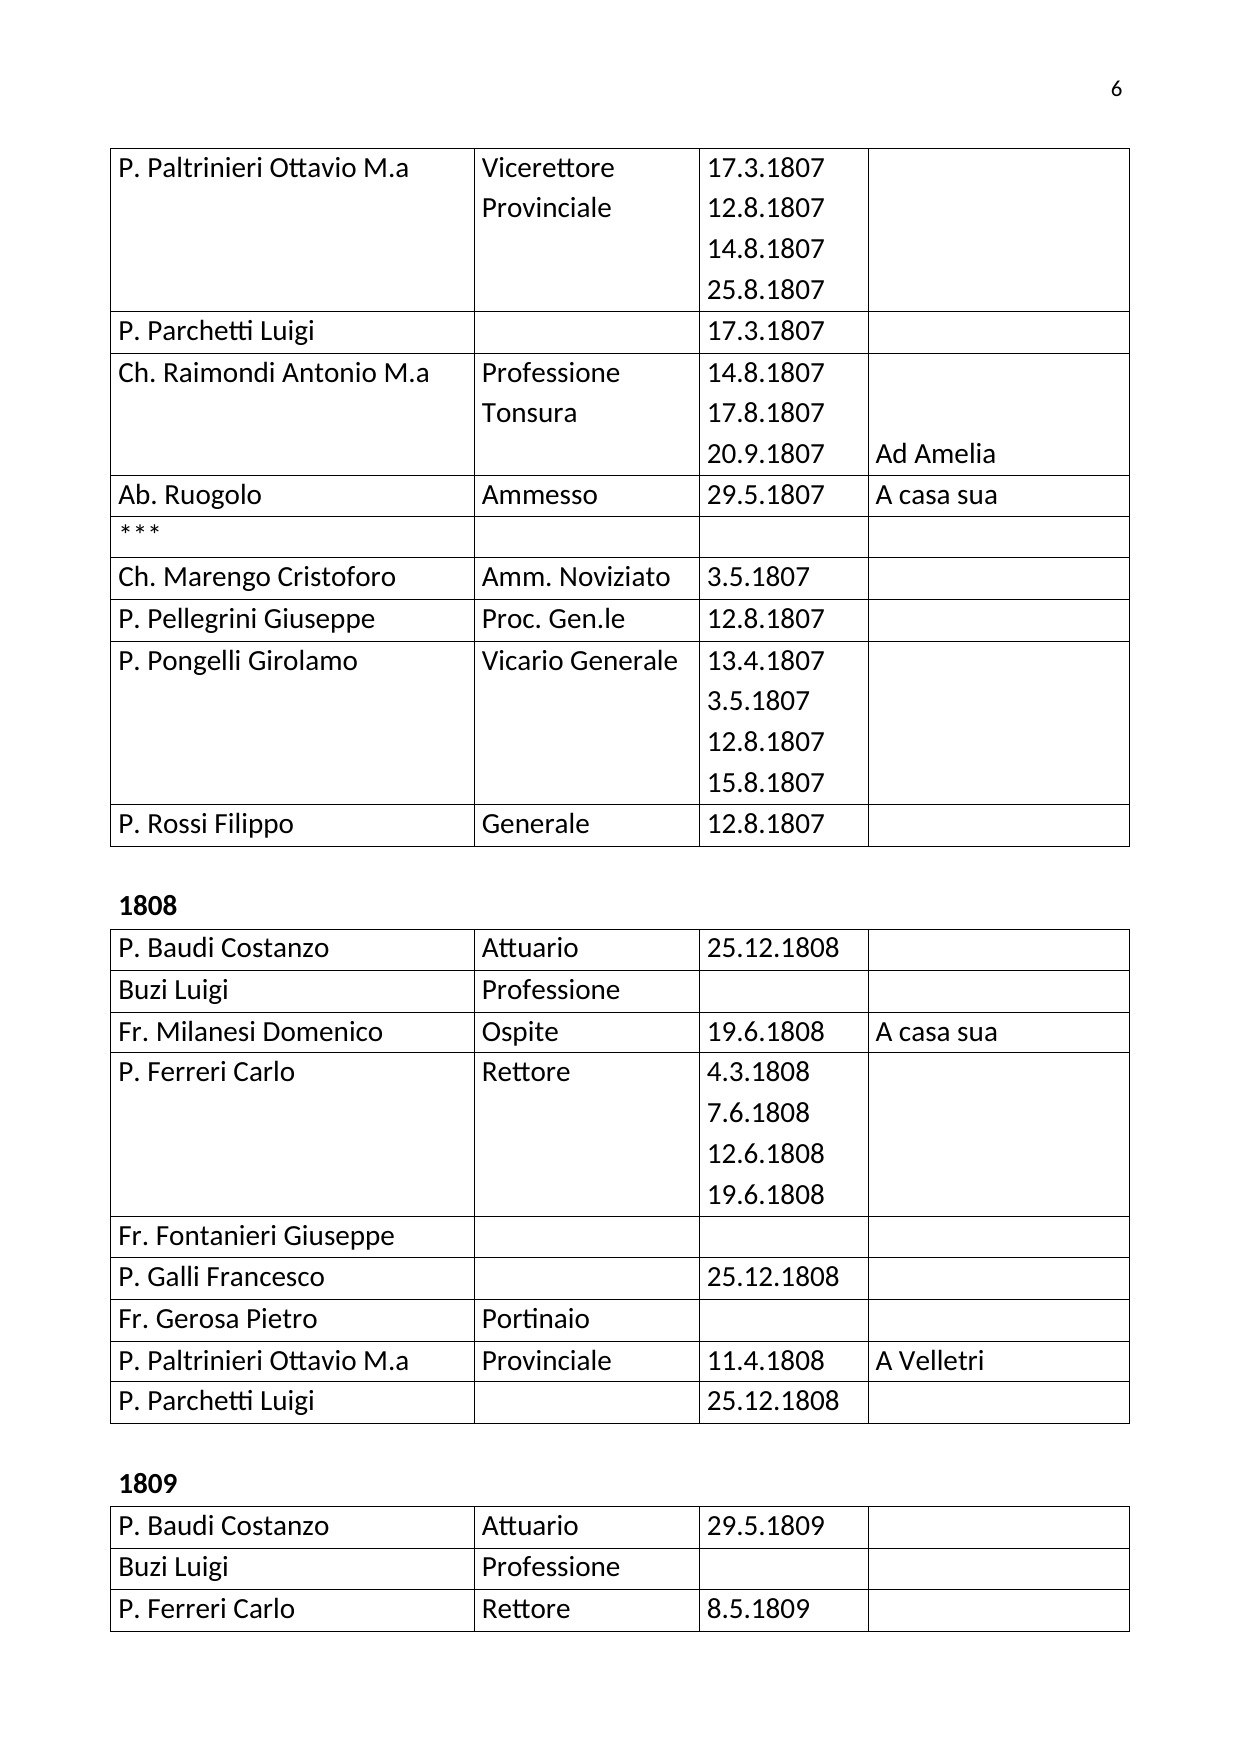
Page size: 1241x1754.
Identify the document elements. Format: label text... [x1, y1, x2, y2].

table_cell [869, 558, 1129, 599]
table_cell Portinaio [475, 1300, 699, 1341]
table_header Attuario [475, 1507, 699, 1547]
table_cell P. Paltrinieri Ottavio M.a [111, 149, 474, 311]
table_cell 29.5.1807 [700, 476, 868, 516]
table_cell A casa sua [869, 1013, 1129, 1052]
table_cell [700, 1590, 868, 1631]
table_cell 12.8.1807 [700, 600, 868, 641]
table_cell P. Rossi Filippo [111, 805, 474, 846]
table_cell [869, 1549, 1129, 1589]
table_header P. Baudi Costanzo [111, 1507, 474, 1547]
table_cell A casa sua [869, 476, 1129, 516]
table_header 25.12.1808 [700, 930, 868, 970]
table_cell Rettore [475, 1053, 699, 1216]
table_cell [700, 1217, 868, 1257]
table_cell Vicario Generale [475, 642, 699, 804]
table_cell 12.8.1807 [700, 805, 868, 846]
table_cell Fr. Gerosa Pietro [111, 1300, 474, 1341]
table_cell [475, 1258, 699, 1299]
table_cell [869, 1590, 1129, 1631]
table_cell 11.4.1808 [700, 1342, 868, 1381]
table_cell Fr. Fontanieri Giuseppe [111, 1217, 474, 1257]
table_cell A Velletri [869, 1342, 1129, 1381]
table_cell [869, 312, 1129, 353]
table_cell Ch. Raimondi Antonio M.a [111, 354, 474, 475]
table_cell [475, 1382, 699, 1423]
table_header Attuario [475, 930, 699, 970]
table_cell Ad Amelia [869, 354, 1129, 475]
table_cell Professione [475, 1549, 699, 1589]
table_cell Ospite [475, 1013, 699, 1052]
table_cell [869, 1217, 1129, 1257]
table_cell Provinciale [475, 1342, 699, 1381]
table_cell Professione Tonsura [475, 354, 699, 475]
table_cell P. Pongelli Girolamo [111, 642, 474, 804]
table_cell 4.3.1808 7.6.1808 12.6.1808 19.6.1808 [700, 1053, 868, 1216]
table_cell 17.3.1807 12.8.1807 14.8.1807 25.8.1807 [700, 149, 868, 311]
table_cell Buzi Luigi [111, 1549, 474, 1589]
table_cell 3.5.1807 [700, 558, 868, 599]
table_cell [869, 971, 1129, 1012]
table_cell Ammesso [475, 476, 699, 516]
table_cell 19.6.1808 [700, 1013, 868, 1052]
table_cell P. Parchetti Luigi [111, 1382, 474, 1423]
table_cell [475, 1217, 699, 1257]
table_cell [869, 642, 1129, 804]
table_header [869, 930, 1129, 970]
table_cell [869, 1300, 1129, 1341]
table_cell Proc. Gen.le [475, 600, 699, 641]
table_cell P. Ferreri Carlo [111, 1053, 474, 1216]
table_cell [869, 517, 1129, 557]
table_cell [869, 149, 1129, 311]
table_cell Generale [475, 805, 699, 846]
table_cell Rettore [475, 1590, 699, 1631]
table_header 29.5.1809 [700, 1507, 868, 1547]
table_cell Buzi Luigi [111, 971, 474, 1012]
table_cell [869, 1258, 1129, 1299]
table_cell [475, 312, 699, 353]
table_cell Ch. Marengo Cristoforo [111, 558, 474, 599]
table_cell [700, 971, 868, 1012]
table_cell P. Pellegrini Giuseppe [111, 600, 474, 641]
text 1809 [118, 1465, 1122, 1500]
table_cell P. Paltrinieri Ottavio M.a [111, 1342, 474, 1381]
table_cell P. Galli Francesco [111, 1258, 474, 1299]
table_cell Professione [475, 971, 699, 1012]
table_cell 25.12.1808 [700, 1382, 868, 1423]
table_cell [700, 517, 868, 557]
table_cell Amm. Noviziato [475, 558, 699, 599]
table_cell 14.8.1807 17.8.1807 20.9.1807 [700, 354, 868, 475]
table_cell [700, 1549, 868, 1589]
table_cell *** [111, 517, 474, 557]
table_cell Fr. Milanesi Domenico [111, 1013, 474, 1052]
table_cell 17.3.1807 [700, 312, 868, 353]
table_cell Ab. Ruogolo [111, 476, 474, 516]
table_cell Vicerettore Provinciale [475, 149, 699, 311]
table_cell P. Ferreri Carlo [111, 1590, 474, 1631]
table_cell [700, 1300, 868, 1341]
table_header P. Baudi Costanzo [111, 930, 474, 970]
table_cell P. Parchetti Luigi [111, 312, 474, 353]
text 1808 [118, 887, 1122, 923]
table_cell [869, 600, 1129, 641]
table_cell [869, 1382, 1129, 1423]
table_cell [869, 1053, 1129, 1216]
table_cell [475, 517, 699, 557]
table_cell [869, 805, 1129, 846]
table_cell 25.12.1808 [700, 1258, 868, 1299]
table_header [869, 1507, 1129, 1547]
table_cell 13.4.1807 3.5.1807 12.8.1807 15.8.1807 [700, 642, 868, 804]
